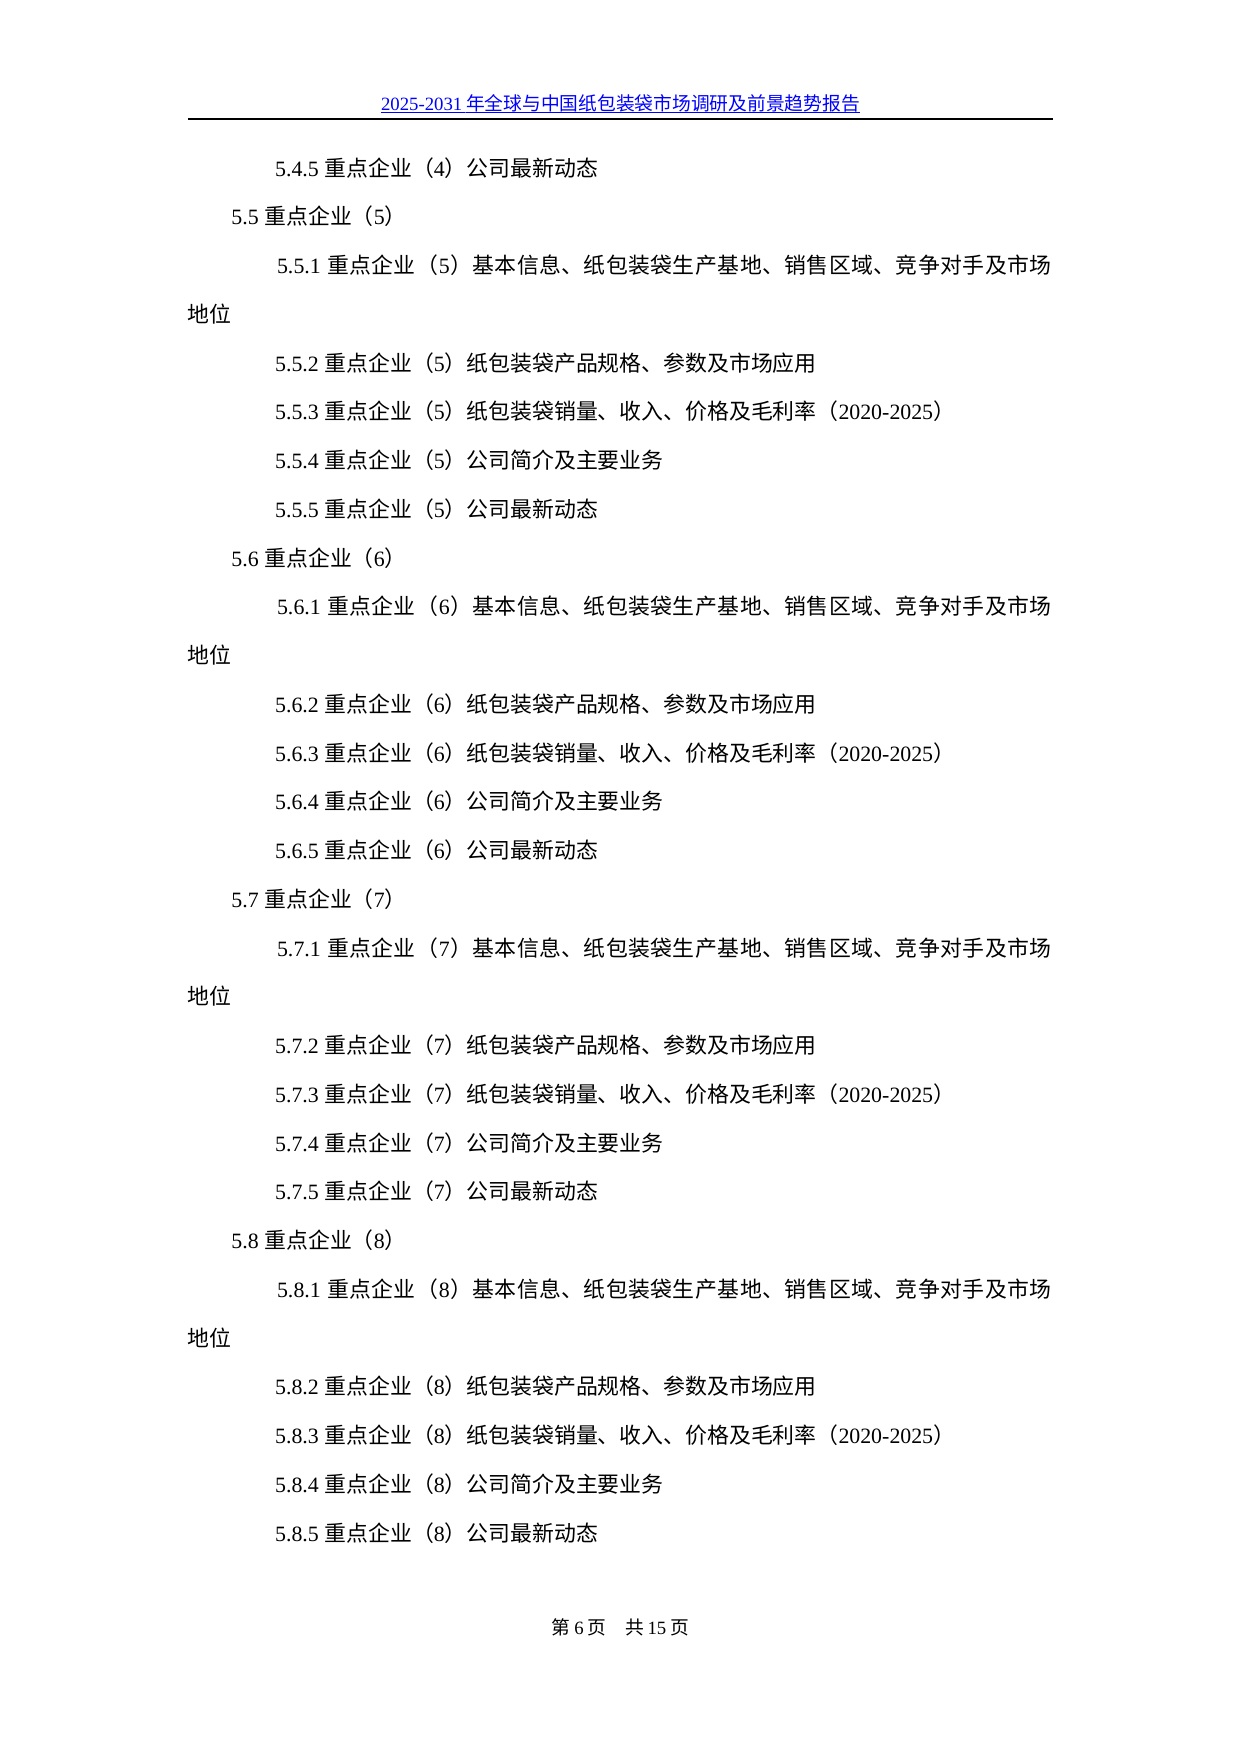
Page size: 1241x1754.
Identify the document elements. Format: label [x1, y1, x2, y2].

text [187, 150, 1053, 1548]
